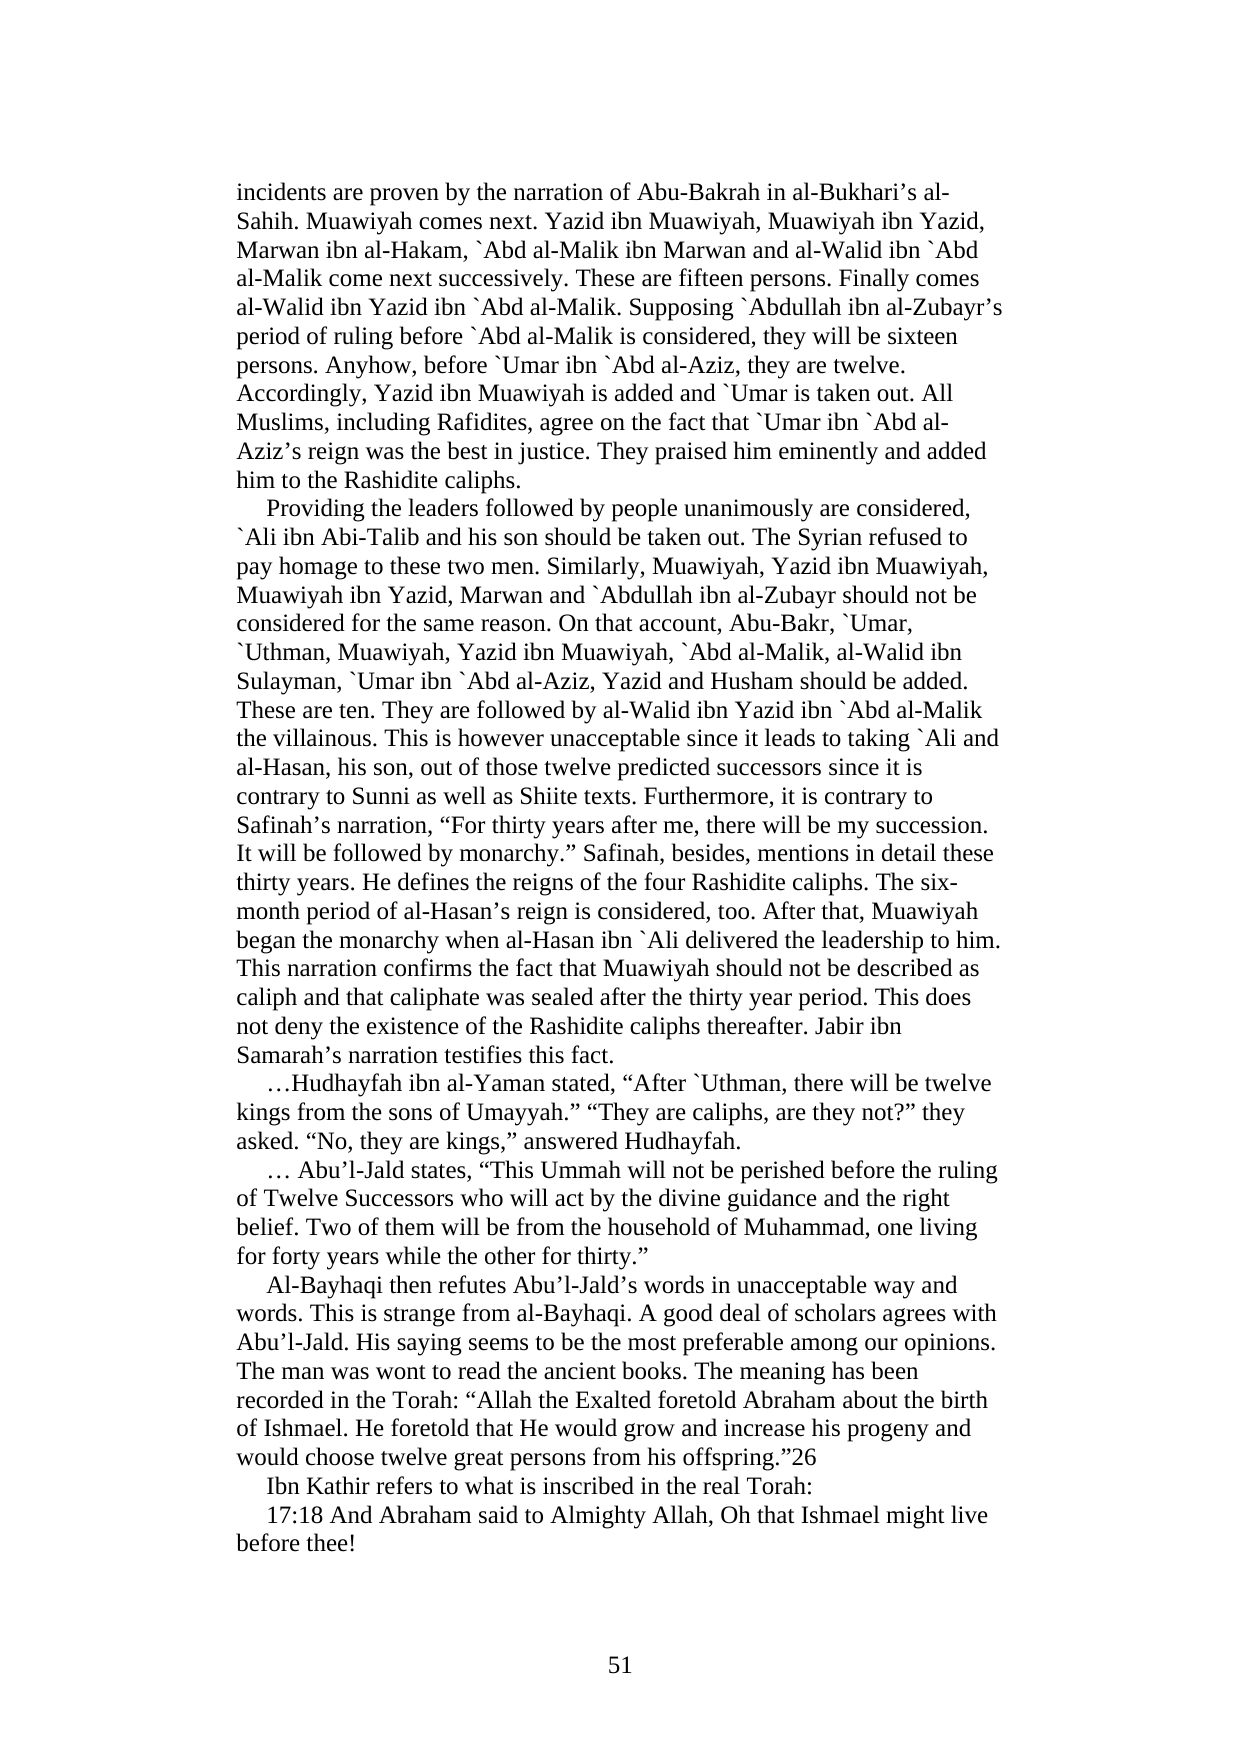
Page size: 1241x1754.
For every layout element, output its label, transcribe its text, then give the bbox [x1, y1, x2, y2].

text Al-Bayhaqi then refutes Abu’l-Jald’s words in unacceptable way and words. This is strange from al-Bayhaqi. A good deal of scholars agrees with Abu’l-Jald. His saying seems to be the most preferable among our opinions. The man was wont to read the ancient books. The meaning has been recorded in the Torah: “Allah the Exalted foretold Abraham about the birth of Ishmael. He foretold that He would grow and increase his progeny and would choose twelve great persons from his offspring.”26 [236, 1270, 1004, 1471]
text Providing the leaders followed by people unanimously are considered, `Ali ibn Abi-Talib and his son should be taken out. The Syrian refused to pay homage to these two men. Similarly, Muawiyah, Yazid ibn Muawiyah, Muawiyah ibn Yazid, Marwan and `Abdullah ibn al-Zubayr should not be considered for the same reason. On that account, Abu-Bakr, `Umar, `Uthman, Muawiyah, Yazid ibn Muawiyah, `Abd al-Malik, al-Walid ibn Sulayman, `Umar ibn `Abd al-Aziz, Yazid and Husham should be added. These are ten. They are followed by al-Walid ibn Yazid ibn `Abd al-Malik the villainous. This is however unacceptable since it leads to taking `Ali and al-Hasan, his son, out of those twelve predicted successors since it is contrary to Sunni as well as Shiite texts. Furthermore, it is contrary to Safinah’s narration, “For thirty years after me, there will be my succession. It will be followed by monarchy.” Safinah, besides, mentions in detail these thirty years. He defines the reigns of the four Rashidite caliphs. The six-month period of al-Hasan’s reign is considered, too. After that, Muawiyah began the monarchy when al-Hasan ibn `Ali delivered the leadership to him. This narration confirms the fact that Muawiyah should not be described as caliph and that caliphate was sealed after the thirty year period. This does not deny the existence of the Rashidite caliphs thereafter. Jabir ibn Samarah’s narration testifies this fact. [236, 493, 1004, 1068]
text …Hudhayfah ibn al-Yaman stated, “After `Uthman, there will be twelve kings from the sons of Umayyah.” “They are caliphs, are they not?” they asked. “No, they are kings,” answered Hudhayfah. [236, 1068, 1004, 1155]
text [236, 177, 1004, 493]
text Ibn Kathir refers to what is inscribed in the real Torah: [236, 1471, 1004, 1500]
text … Abu’l-Jald states, “This Ummah will not be perished before the ruling of Twelve Successors who will act by the divine guidance and the right belief. Two of them will be from the household of Muhammad, one living for forty years while the other for thirty.” [236, 1155, 1004, 1270]
text 17:18 And Abraham said to Almighty Allah, Oh that Ishmael might live before thee! [236, 1500, 1004, 1557]
